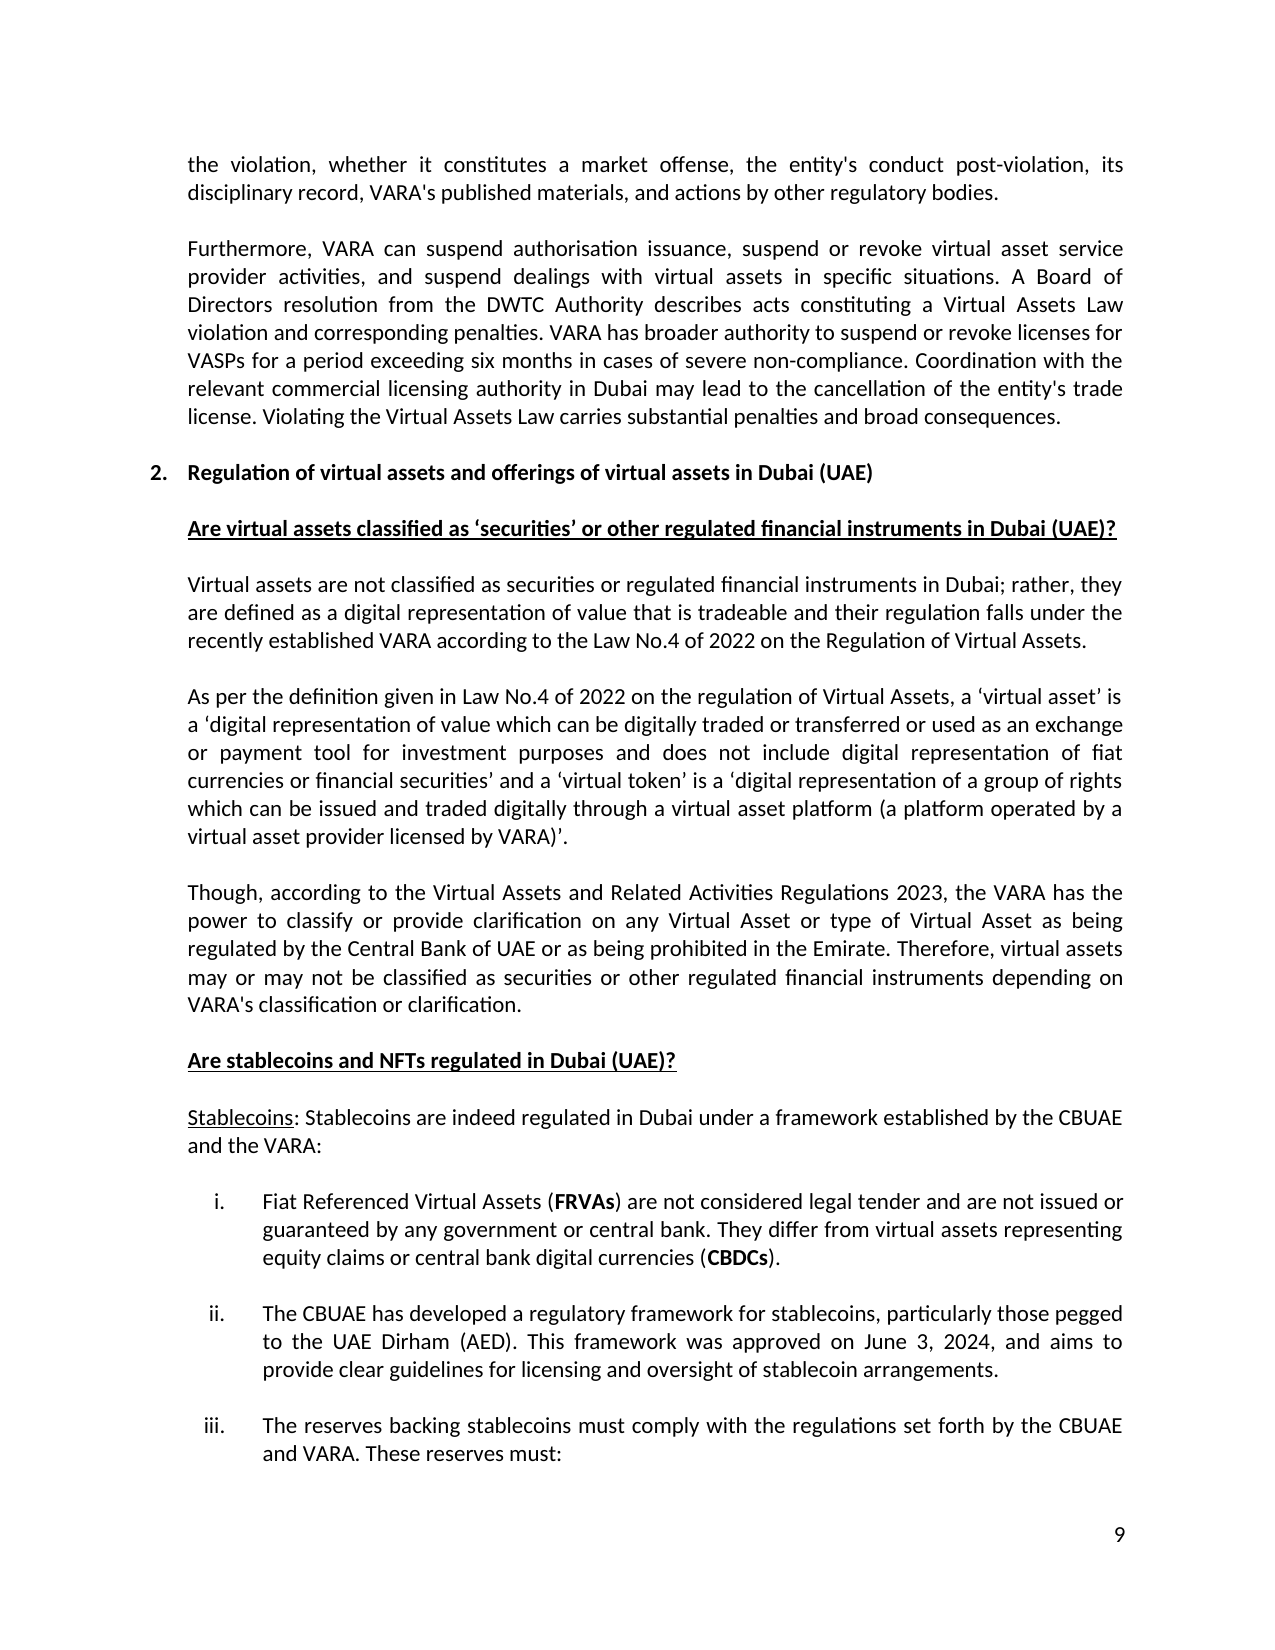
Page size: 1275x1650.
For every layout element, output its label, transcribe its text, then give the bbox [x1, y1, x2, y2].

subtitle Regulation of virtual assets and offerings of virtual assets in Dubai (UAE) [150, 458, 1125, 486]
list Fiat Referenced Virtual Assets (FRVAs) are not considered legal tender and are not issued or guaranteed by any government or central bank. They differ from virtual assets representing equity claims or central bank digital currencies (CBDCs). [225, 1187, 1125, 1271]
text Furthermore, VARA can suspend authorisation issuance, suspend or revoke virtual asset service provider activities, and suspend dealings with virtual assets in specific situations. A Board of Directors resolution from the DWTC Authority describes acts constituting a Virtual Assets Law violation and corresponding penalties. VARA has broader authority to suspend or revoke licenses for VASPs for a period exceeding six months in cases of severe non-compliance. Coordination with the relevant commercial licensing authority in Dubai may lead to the cancellation of the entity's trade license. Violating the Virtual Assets Law carries substantial penalties and broad consequences. [187, 234, 1125, 430]
list The reserves backing stablecoins must comply with the regulations set forth by the CBUAE and VARA. These reserves must: [225, 1411, 1125, 1467]
subtitle Are virtual assets classified as ‘securities’ or other regulated financial instruments in Dubai (UAE)? [187, 514, 1125, 542]
subtitle Are stablecoins and NFTs regulated in Dubai (UAE)? [187, 1047, 1125, 1075]
text Stablecoins: Stablecoins are indeed regulated in Dubai under a framework established by the CBUAE and the VARA: [187, 1103, 1125, 1159]
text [187, 150, 1125, 206]
text Though, according to the Virtual Assets and Related Activities Regulations 2023, the VARA has the power to classify or provide clarification on any Virtual Asset or type of Virtual Asset as being regulated by the Central Bank of UAE or as being prohibited in the Emirate. Therefore, virtual assets may or may not be classified as securities or other regulated financial instruments depending on VARA's classification or clarification. [187, 878, 1125, 1019]
text As per the definition given in Law No.4 of 2022 on the regulation of Virtual Assets, a ‘virtual asset’ is a ‘digital representation of value which can be digitally traded or transferred or used as an exchange or payment tool for investment purposes and does not include digital representation of fiat currencies or financial securities’ and a ‘virtual token’ is a ‘digital representation of a group of rights which can be issued and traded digitally through a virtual asset platform (a platform operated by a virtual asset provider licensed by VARA)’. [187, 682, 1125, 851]
list The CBUAE has developed a regulatory framework for stablecoins, particularly those pegged to the UAE Dirham (AED). This framework was approved on June 3, 2024, and aims to provide clear guidelines for licensing and oversight of stablecoin arrangements. [225, 1299, 1125, 1383]
text Virtual assets are not classified as securities or regulated financial instruments in Dubai; rather, they are defined as a digital representation of value that is tradeable and their regulation falls under the recently established VARA according to the Law No.4 of 2022 on the Regulation of Virtual Assets. [187, 570, 1125, 654]
